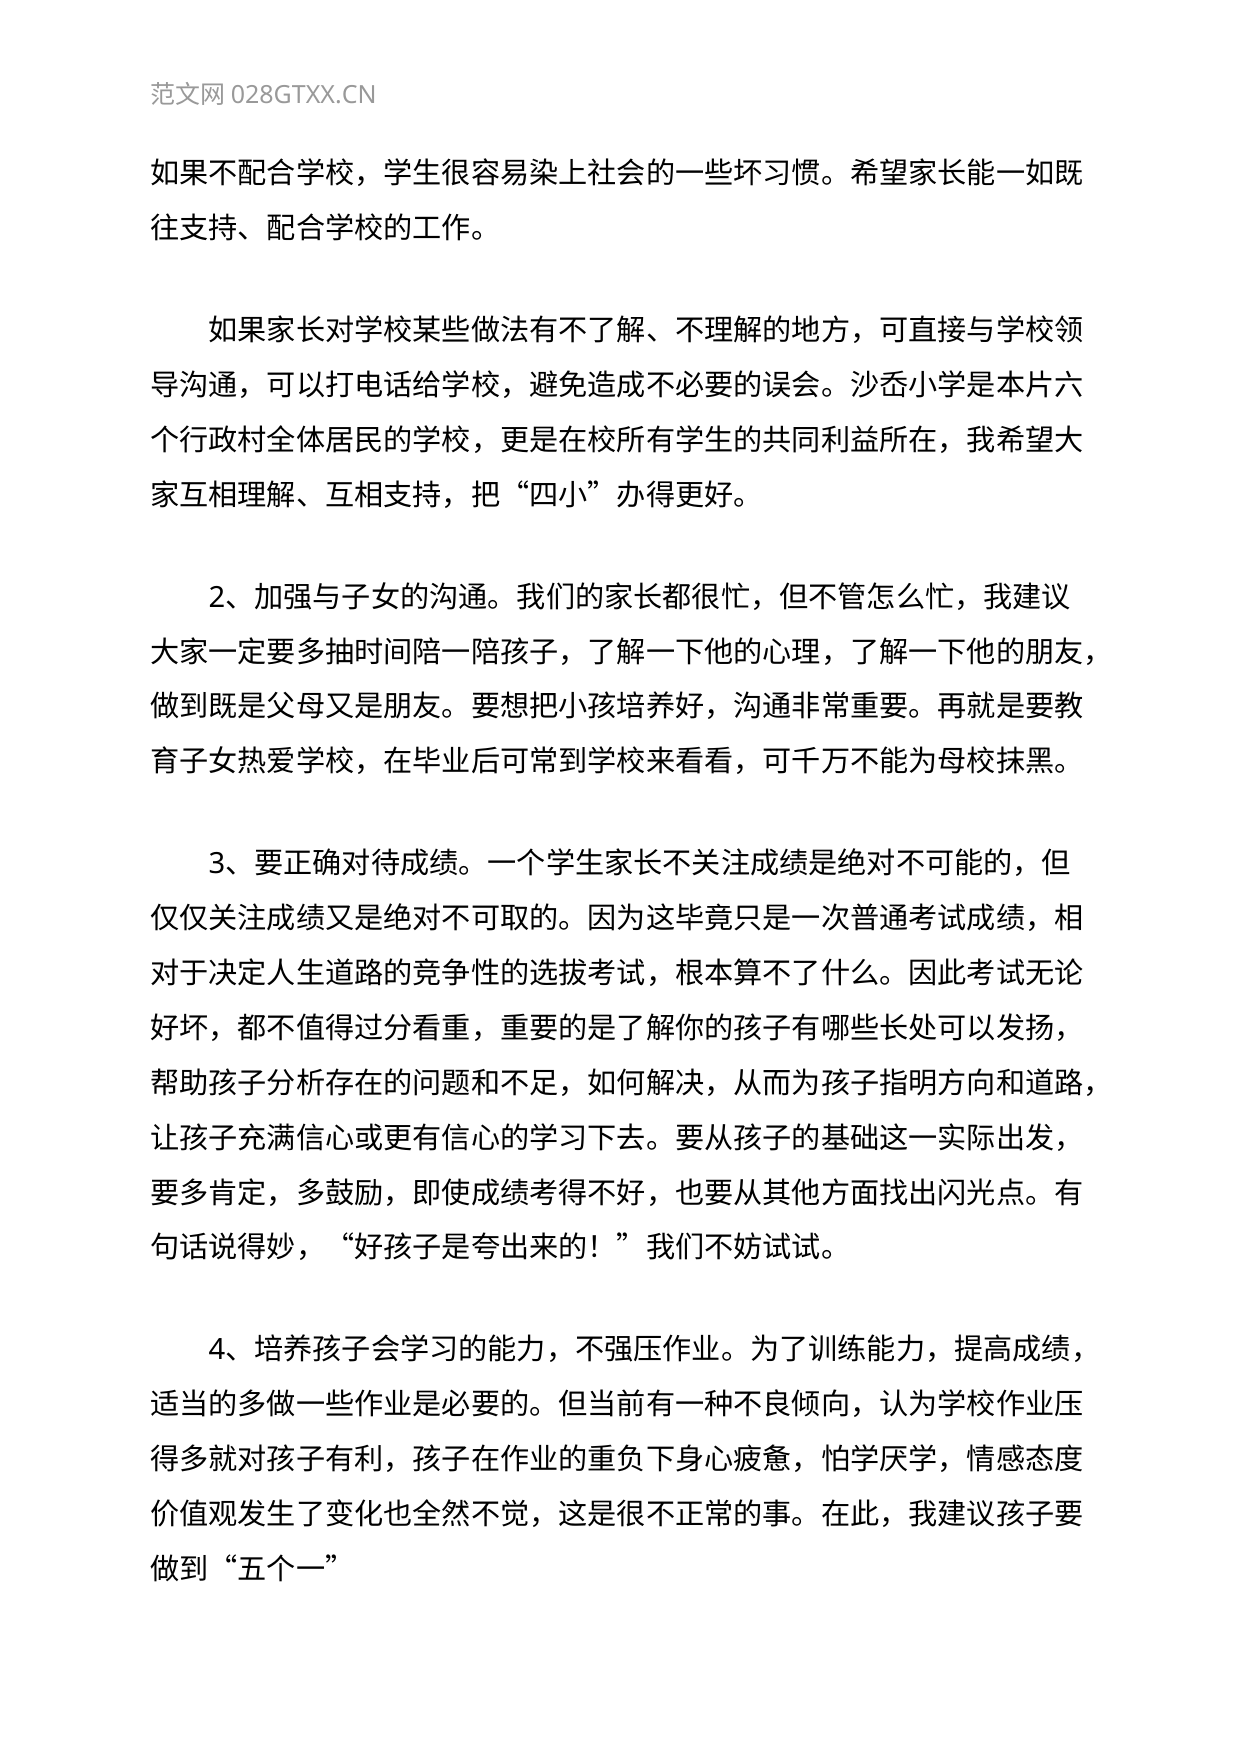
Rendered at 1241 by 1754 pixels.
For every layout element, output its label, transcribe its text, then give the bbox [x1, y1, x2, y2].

text 3、要正确对待成绩。一个学生家长不关注成绩是绝对不可能的，但仅仅关注成绩又是绝对不可取的。因为这毕竟只是一次普通考试成绩，相对于决定人生道路的竞争性的选拔考试，根本算不了什么。因此考试无论好坏，都不值得过分看重，重要的是了解你的孩子有哪些长处可以发扬，帮助孩子分析存在的问题和不足，如何解决，从而为孩子指明方向和道路，让孩子充满信心或更有信心的学习下去。要从孩子的基础这一实际出发，要多肯定，多鼓励，即使成绩考得不好，也要从其他方面找出闪光点。有句话说得妙，“好孩子是夸出来的！”我们不妨试试。 [150, 840, 1090, 1266]
text 4、培养孩子会学习的能力，不强压作业。为了训练能力，提高成绩，适当的多做一些作业是必要的。但当前有一种不良倾向，认为学校作业压得多就对孩子有利，孩子在作业的重负下身心疲惫，怕学厌学，情感态度价值观发生了变化也全然不觉，这是很不正常的事。在此，我建议孩子要做到“五个一” [150, 1326, 1090, 1588]
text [150, 150, 1090, 247]
text 如果家长对学校某些做法有不了解、不理解的地方，可直接与学校领导沟通，可以打电话给学校，避免造成不必要的误会。沙岙小学是本片六个行政村全体居民的学校，更是在校所有学生的共同利益所在，我希望大家互相理解、互相支持，把“四小”办得更好。 [150, 307, 1090, 514]
text 2、加强与子女的沟通。我们的家长都很忙，但不管怎么忙，我建议大家一定要多抽时间陪一陪孩子，了解一下他的心理，了解一下他的朋友，做到既是父母又是朋友。要想把小孩培养好，沟通非常重要。再就是要教育子女热爱学校，在毕业后可常到学校来看看，可千万不能为母校抹黑。 [150, 573, 1090, 780]
